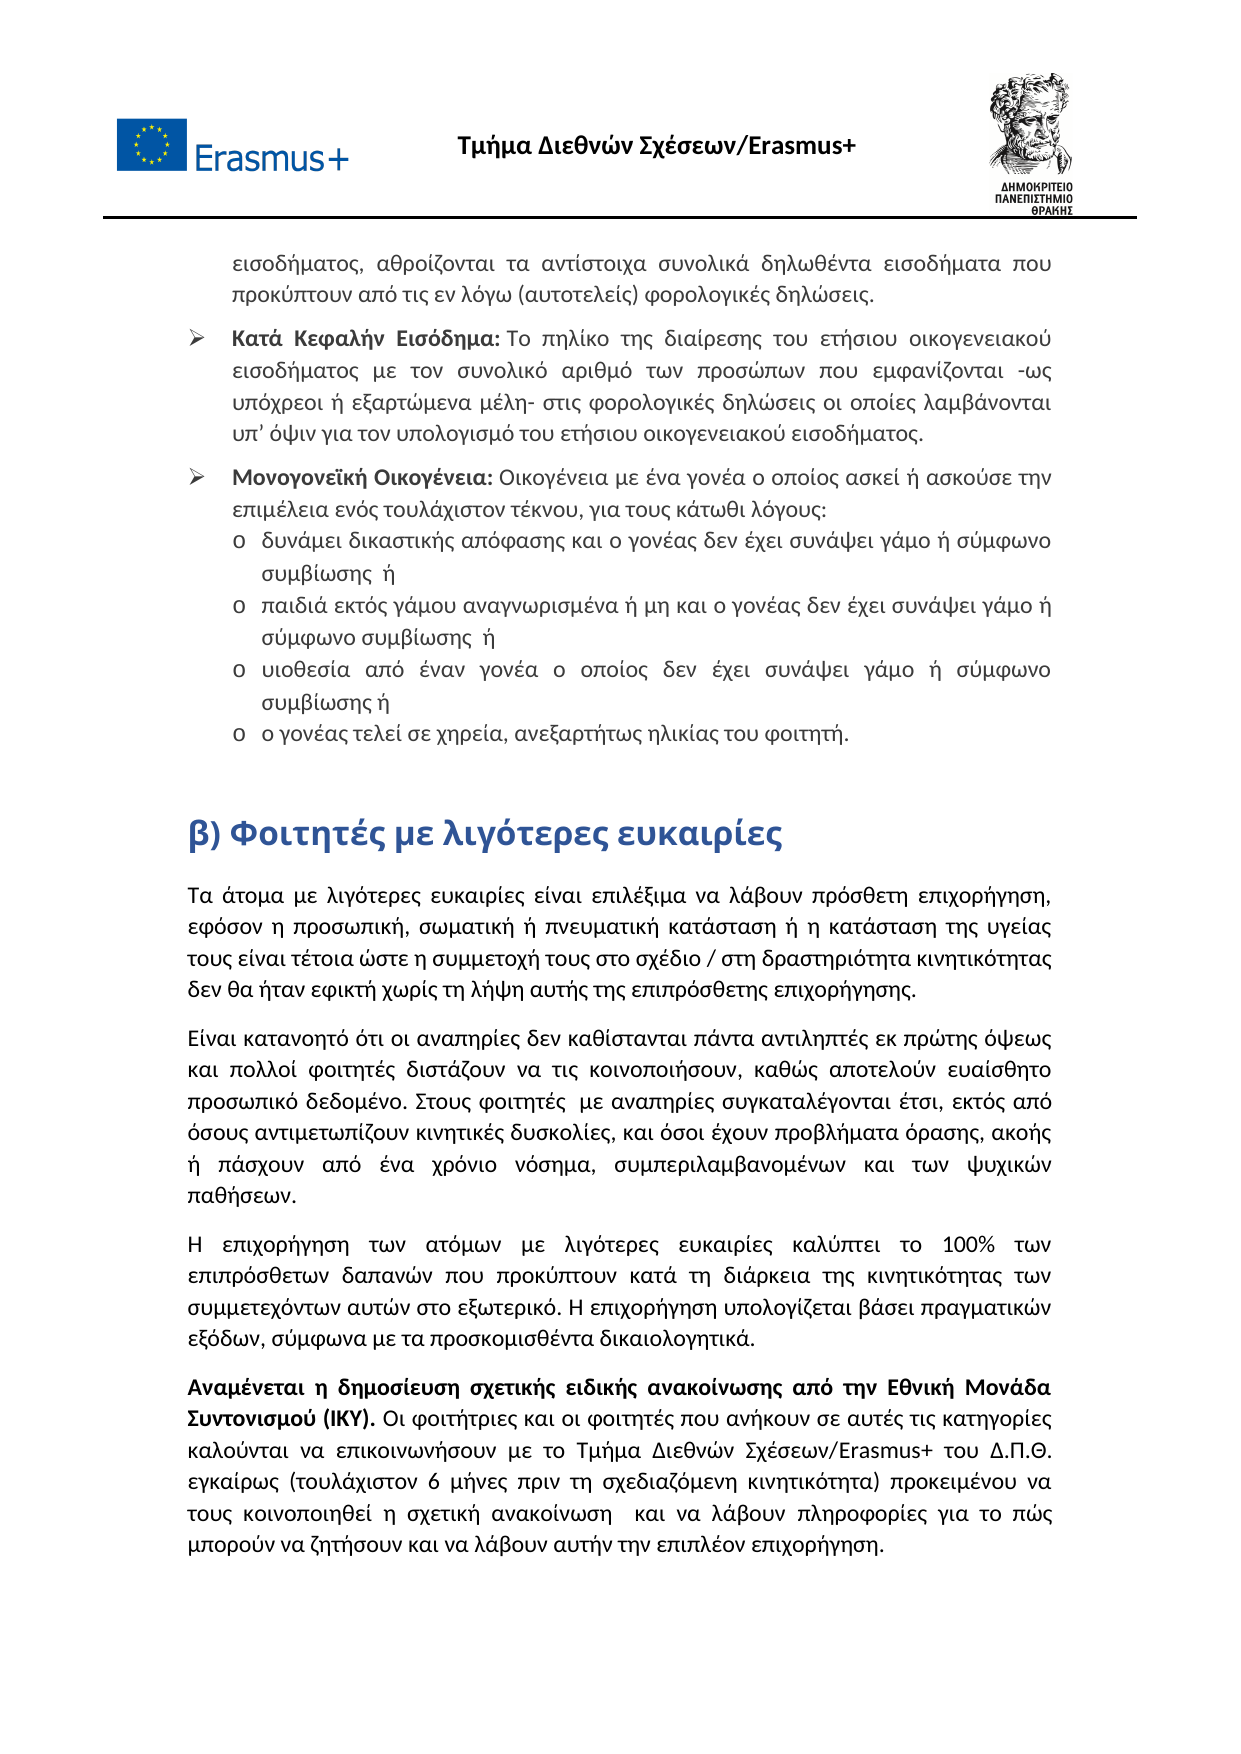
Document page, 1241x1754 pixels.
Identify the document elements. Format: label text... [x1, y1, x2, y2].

text Η επιχορήγηση των ατόμων με λιγότερες ευκαιρίες καλύπτει το 100% των επιπρόσθετων δαπανών που προκύπτουν κατά τη διάρκεια της κινητικότητας των συμμετεχόντων αυτών στο εξωτερικό. Η επιχορήγηση υπολογίζεται βάσει πραγματικών εξόδων, σύμφωνα με τα προσκομισθέντα δικαιολογητικά. [187, 1229, 1053, 1353]
picture [988, 73, 1073, 216]
picture [103, 104, 362, 186]
list ο γονέας τελεί σε χηρεία, ανεξαρτήτως ηλικίας του φοιτητή. [232, 718, 1053, 749]
text β) Φοιτητές με λιγότερες ευκαιρίες [187, 809, 1053, 855]
list Κατά Κεφαλήν Εισόδημα: Το πηλίκο της διαίρεσης του ετήσιου οικογενειακού εισοδήματος με τον συνολικό αριθμό των προσώπων που εμφανίζονται -ως υπόχρεοι ή εξαρτώμενα μέλη- στις φορολογικές δηλώσεις οι οποίες λαμβάνονται υπ’ όψιν για τον υπολογισμό του ετήσιου οικογενειακού εισοδήματος. [187, 323, 1053, 447]
list παιδιά εκτός γάμου αναγνωρισμένα ή μη και ο γονέας δεν έχει συνάψει γάμο ή σύμφωνο συμβίωσης ή [232, 590, 1053, 652]
text Είναι κατανοητό ότι οι αναπηρίες δεν καθίστανται πάντα αντιληπτές εκ πρώτης όψεως και πολλοί φοιτητές διστάζουν να τις κοινοποιήσουν, καθώς αποτελούν ευαίσθητο προσωπικό δεδομένο. Στους φοιτητές με αναπηρίες συγκαταλέγονται έτσι, εκτός από όσους αντιμετωπίζουν κινητικές δυσκολίες, και όσοι έχουν προβλήματα όρασης, ακοής ή πάσχουν από ένα χρόνιο νόσημα, συμπεριλαμβανομένων και των ψυχικών παθήσεων. [187, 1023, 1053, 1210]
list υιοθεσία από έναν γονέα ο οποίος δεν έχει συνάψει γάμο ή σύμφωνο συμβίωσης ή [232, 654, 1053, 716]
text Τα άτομα με λιγότερες ευκαιρίες είναι επιλέξιμα να λάβουν πρόσθετη επιχορήγηση, εφόσον η προσωπική, σωματική ή πνευματική κατάσταση ή η κατάσταση της υγείας τους είναι τέτοια ώστε η συμμετοχή τους στο σχέδιο / στη δραστηριότητα κινητικότητας δεν θα ήταν εφικτή χωρίς τη λήψη αυτής της επιπρόσθετης επιχορήγησης. [187, 880, 1053, 1004]
list δυνάμει δικαστικής απόφασης και ο γονέας δεν έχει συνάψει γάμο ή σύμφωνο συμβίωσης ή [232, 525, 1053, 587]
list Μονογονεϊκή Οικογένεια: Οικογένεια με ένα γονέα ο οποίος ασκεί ή ασκούσε την επιμέλεια ενός τουλάχιστον τέκνου, για τους κάτωθι λόγους: [187, 462, 1053, 523]
text Αναμένεται η δημοσίευση σχετικής ειδικής ανακοίνωσης από την Εθνική Μονάδα Συντονισμού (ΙΚΥ). Οι φοιτήτριες και οι φοιτητές που ανήκουν σε αυτές τις κατηγορίες καλούνται να επικοινωνήσουν με το Τμήμα Διεθνών Σχέσεων/Erasmus+ του Δ.Π.Θ. εγκαίρως (τουλάχιστον 6 μήνες πριν τη σχεδιαζόμενη κινητικότητα) προκειμένου να τους κοινοποιηθεί η σχετική ανακοίνωση και να λάβουν πληροφορίες για το πώς μπορούν να ζητήσουν και να λάβουν αυτήν την επιπλέον επιχορήγηση. [187, 1372, 1053, 1559]
